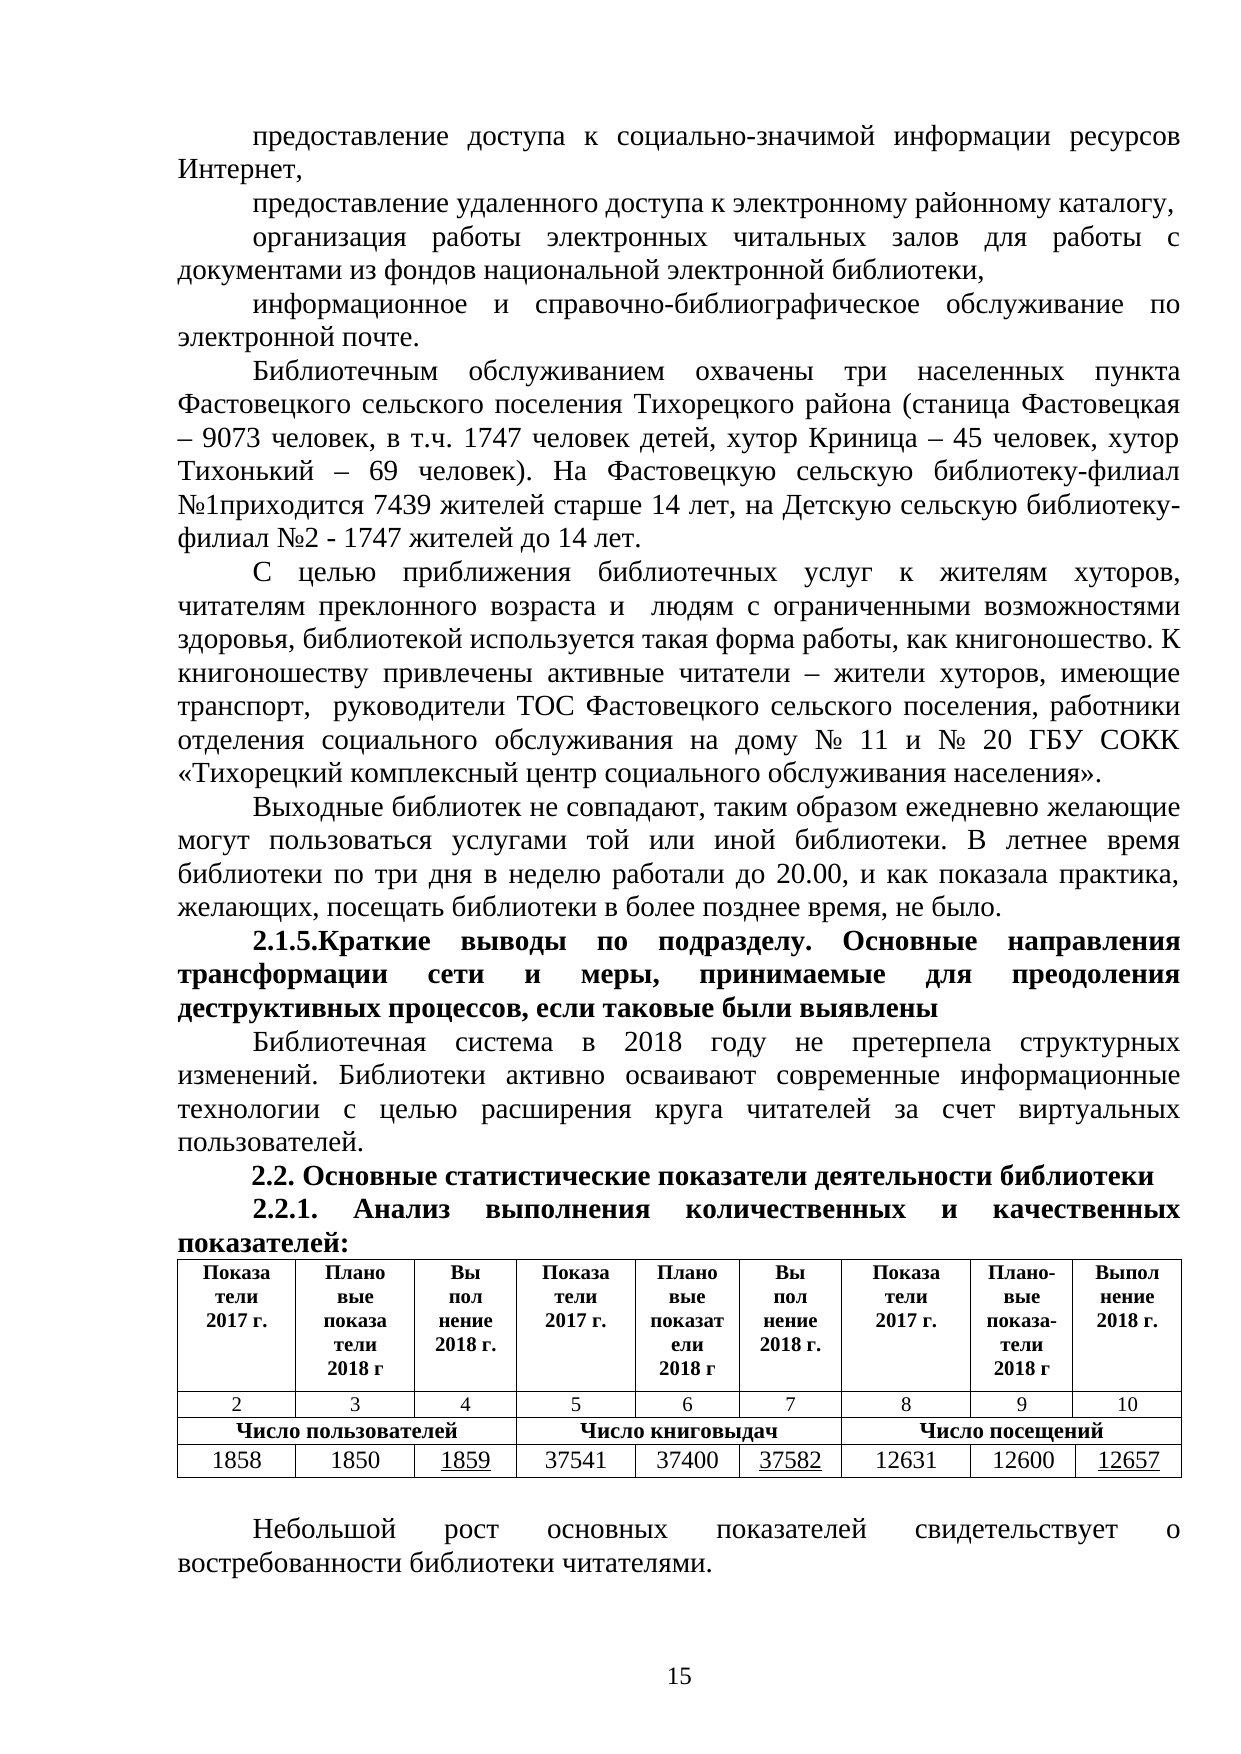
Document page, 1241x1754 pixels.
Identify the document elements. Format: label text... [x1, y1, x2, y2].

table_cell Число книговыдач [517, 1418, 841, 1444]
table_cell 12657 [1076, 1445, 1181, 1477]
table_header Плано вые показа тели 2018 г [296, 1260, 414, 1391]
table_cell 3 [296, 1392, 414, 1417]
table_cell 12600 [971, 1445, 1075, 1477]
table_cell 12631 [842, 1445, 970, 1477]
text Библиотечная система в 2018 году не претерпела структурных изменений. Библиотеки активно осваивают современные информационные технологии с целью расширения круга читателей за счет виртуальных пользователей. [177, 1024, 1181, 1158]
table_cell Число пользователей [178, 1418, 516, 1444]
table_cell 5 [517, 1392, 635, 1417]
table_header Плано-вые показа-тели 2018 г [971, 1260, 1072, 1391]
table_cell 6 [636, 1392, 739, 1417]
table_cell 1858 [178, 1445, 295, 1477]
table_header Показа тели 2017 г. [842, 1260, 970, 1391]
table_cell 10 [1073, 1392, 1181, 1417]
text 2.2.1. Анализ выполнения количественных и качественных показателей: [177, 1191, 1181, 1258]
table_cell 8 [842, 1392, 970, 1417]
text Библиотечным обслуживанием охвачены три населенных пункта Фастовецкого сельского поселения Тихорецкого района (станица Фастовецкая – 9073 человек, в т.ч. 1747 человек детей, хутор Криница – 45 человек, хутор Тихонький – 69 человек). На Фастовецкую сельскую библиотеку-филиал №1приходится 7439 жителей старше 14 лет, на Детскую сельскую библиотеку-филиал №2 - 1747 жителей до 14 лет. [177, 353, 1181, 554]
text Выходные библиотек не совпадают, таким образом ежедневно желающие могут пользоваться услугами той или иной библиотеки. В летнее время библиотеки по три дня в неделю работали до 20.00, и как показала практика, желающих, посещать библиотеки в более позднее время, не было. [177, 789, 1181, 923]
table_cell 2 [178, 1392, 295, 1417]
table_cell 1850 [296, 1445, 414, 1477]
table_cell 4 [415, 1392, 516, 1417]
table_cell 37541 [517, 1445, 635, 1477]
text предоставление доступа к социально-значимой информации ресурсов Интернет, [177, 118, 1181, 185]
table_cell 37582 [740, 1445, 841, 1477]
table_header Выпол нение 2018 г. [1073, 1260, 1181, 1391]
table_cell 9 [971, 1392, 1072, 1417]
table_header Вы пол нение 2018 г. [740, 1260, 841, 1391]
table_header Показа тели 2017 г. [178, 1260, 295, 1391]
text организация работы электронных читальных залов для работы с документами из фондов национальной электронной библиотеки, [177, 219, 1181, 286]
table_cell 37400 [636, 1445, 739, 1477]
table_header Вы пол нение 2018 г. [415, 1260, 516, 1391]
text предоставление удаленного доступа к электронному районному каталогу, [177, 185, 1181, 219]
table_header Показа тели 2017 г. [517, 1260, 635, 1391]
text Небольшой рост основных показателей свидетельствует о востребованности библиотеки читателями. [177, 1511, 1181, 1578]
table_cell 1859 [415, 1445, 516, 1477]
text информационное и справочно-библиографическое обслуживание по электронной почте. [177, 286, 1181, 353]
table_header Плано вые показатели 2018 г [636, 1260, 739, 1391]
table_cell Число посещений [842, 1418, 1181, 1444]
text 2.2. Основные статистические показатели деятельности библиотеки [177, 1158, 1181, 1191]
table_cell 7 [740, 1392, 841, 1417]
text 2.1.5.Краткие выводы по подразделу. Основные направления трансформации сети и меры, принимаемые для преодоления деструктивных процессов, если таковые были выявлены [177, 923, 1181, 1024]
text С целью приближения библиотечных услуг к жителям хуторов, читателям преклонного возраста и людям с ограниченными возможностями здоровья, библиотекой используется такая форма работы, как книгоношество. К книгоношеству привлечены активные читатели – жители хуторов, имеющие транспорт, руководители ТОС Фастовецкого сельского поселения, работники отделения социального обслуживания на дому № 11 и № 20 ГБУ СОКК «Тихорецкий комплексный центр социального обслуживания населения». [177, 554, 1181, 789]
